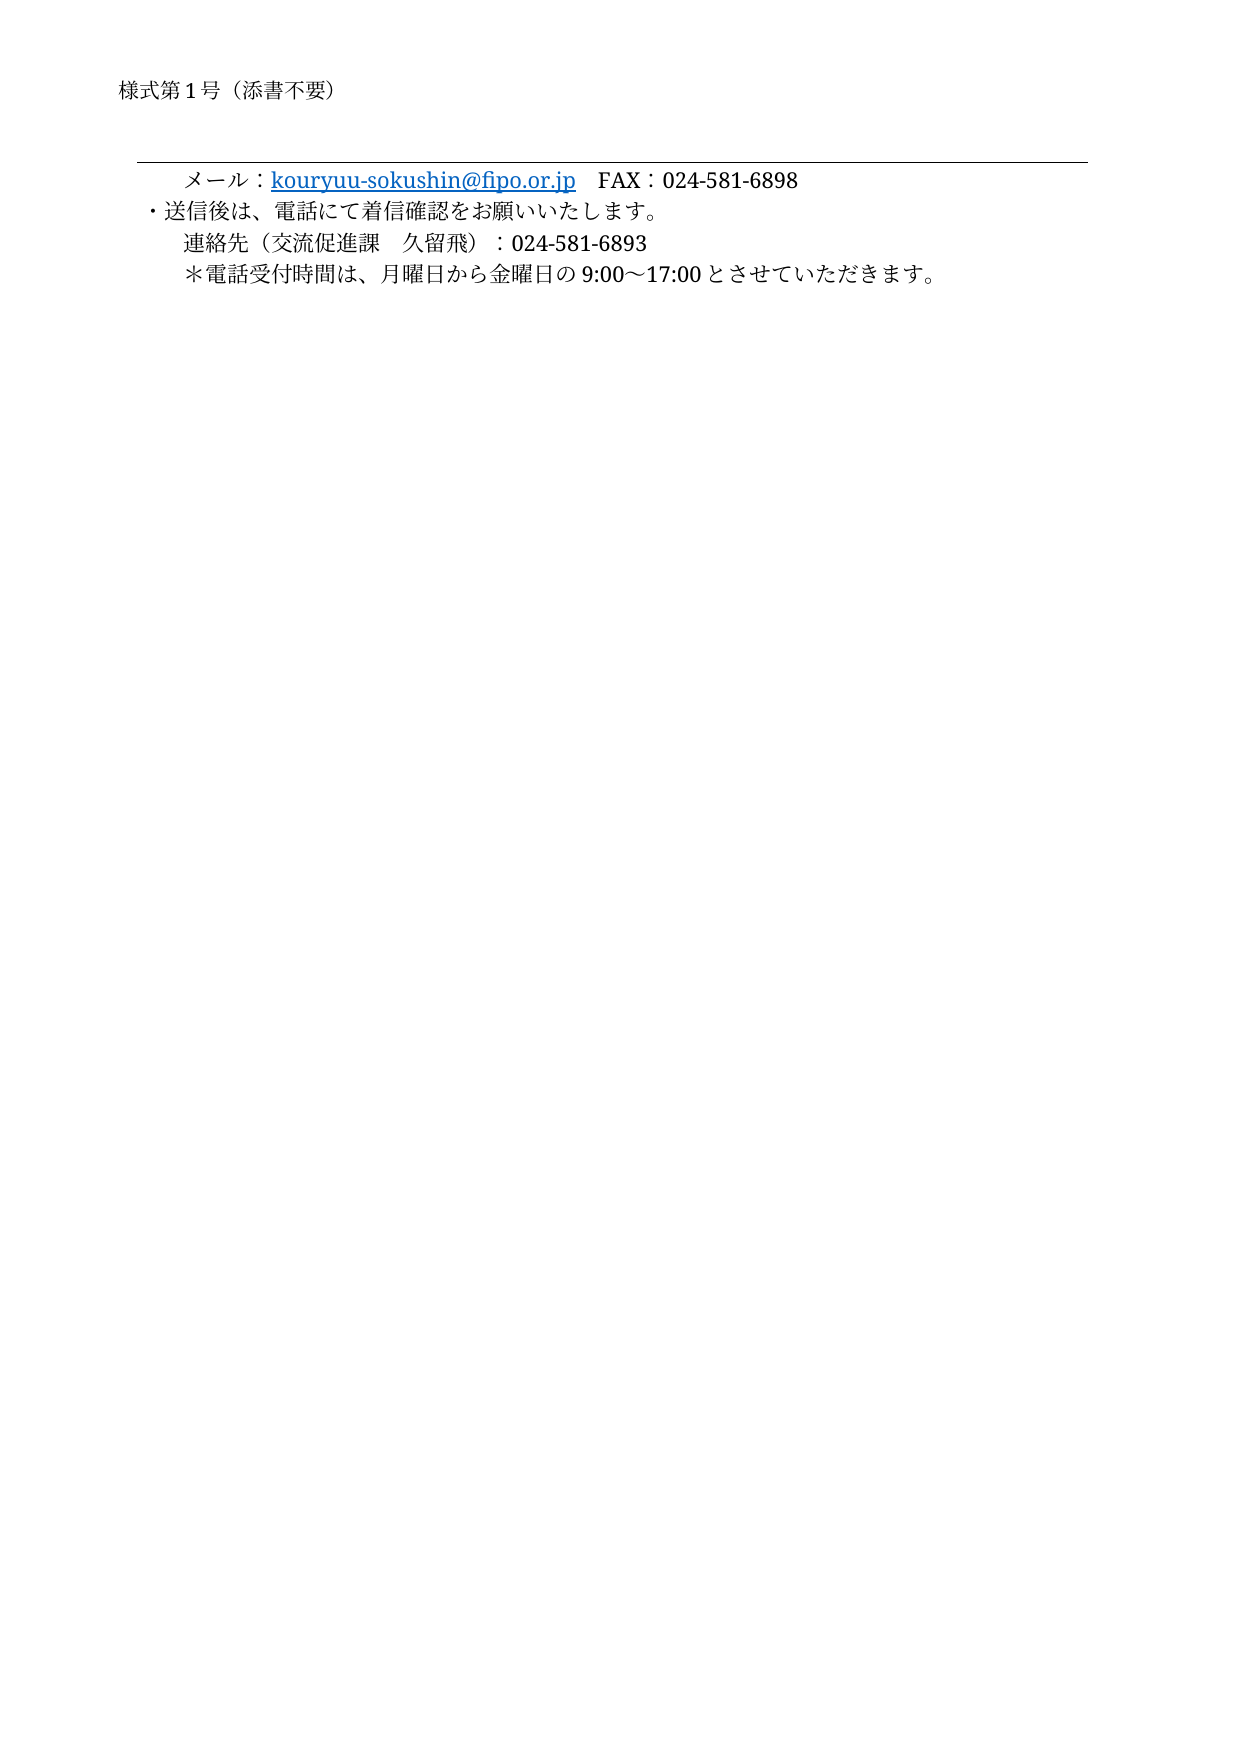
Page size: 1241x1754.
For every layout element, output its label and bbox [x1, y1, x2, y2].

table_cell [137, 163, 1088, 289]
